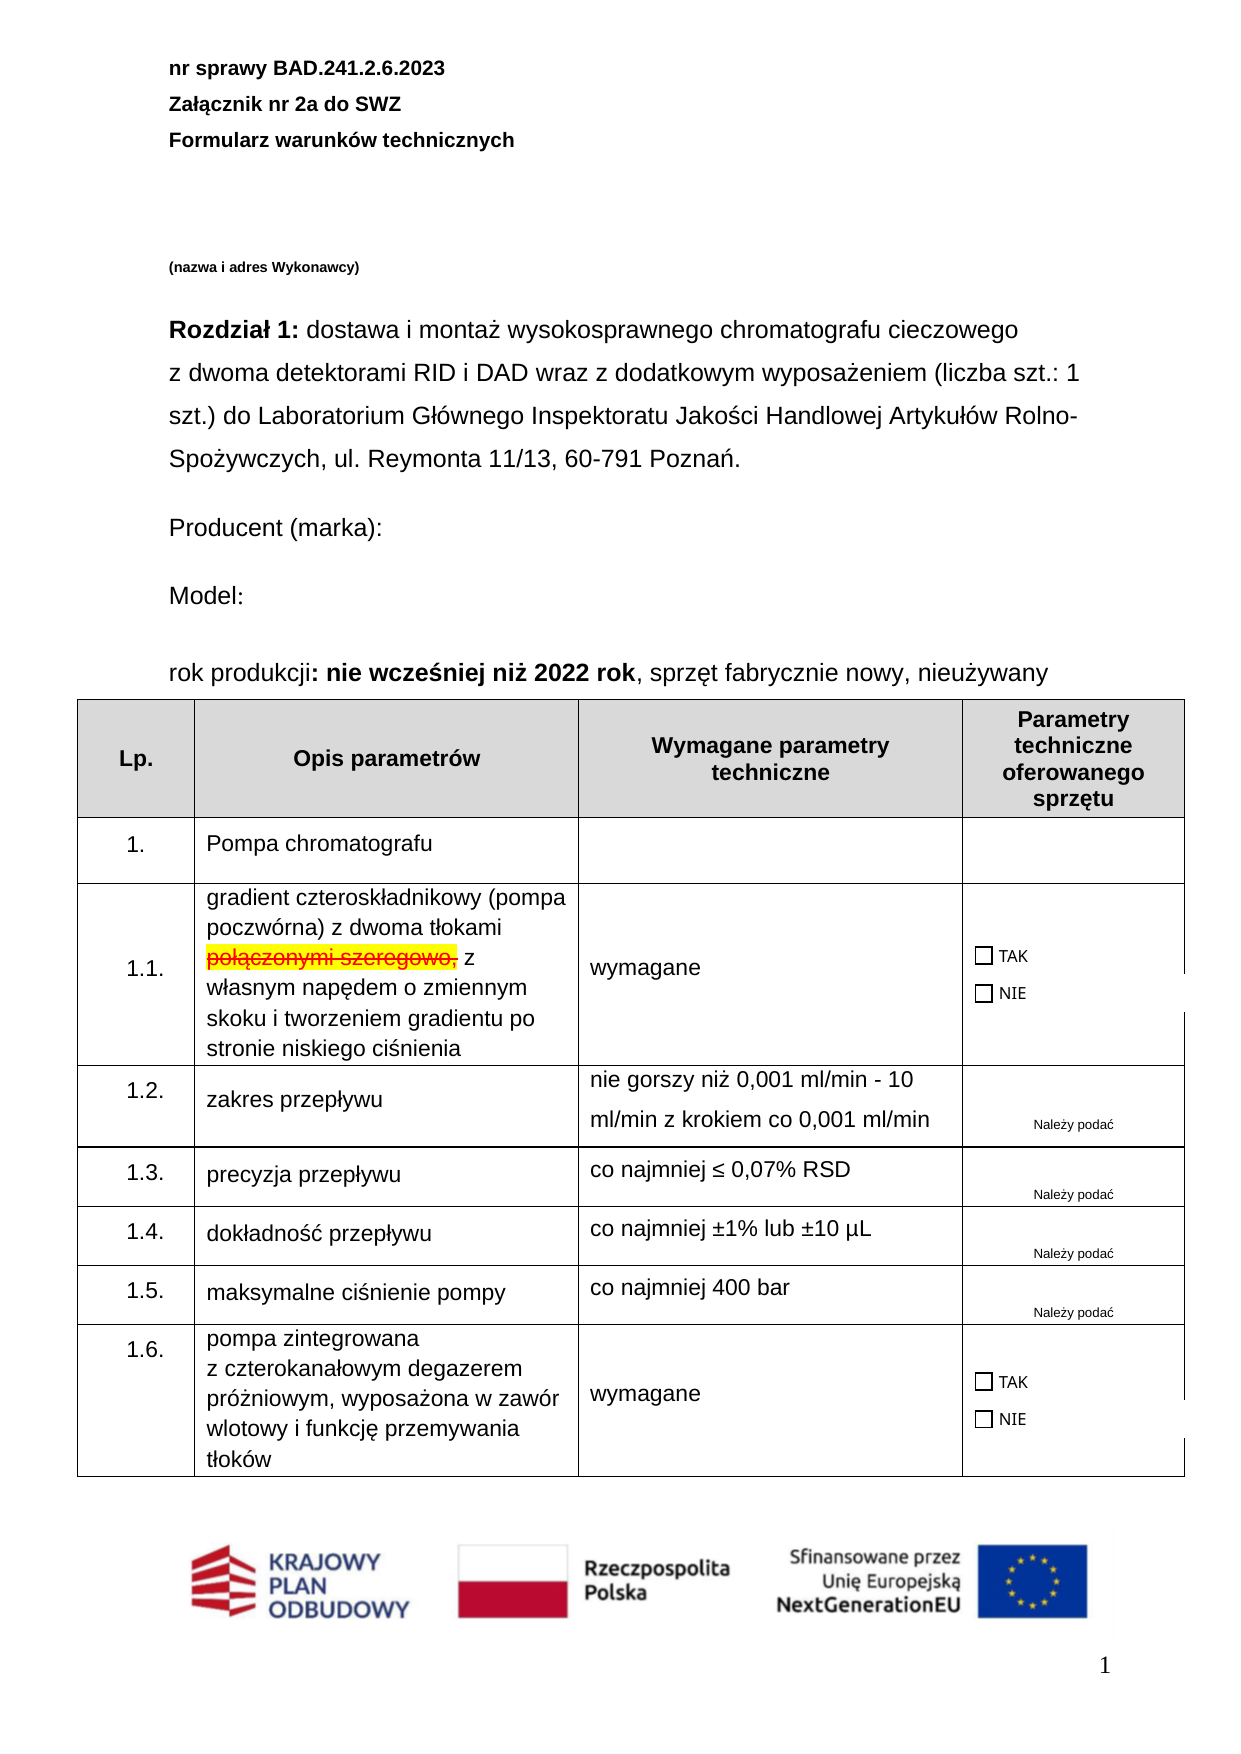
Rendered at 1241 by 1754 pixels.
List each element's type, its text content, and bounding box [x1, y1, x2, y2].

table_cell Należy podać [963, 1207, 1184, 1264]
table_cell nie gorszy niż 0,001 ml/min - 10 ml/min z krokiem co 0,001 ml/min [579, 1066, 962, 1146]
table_cell co najmniej ≤ 0,07% RSD [579, 1148, 962, 1206]
table_cell Należy podać [963, 1148, 1184, 1206]
text (nazwa i adres Wykonawcy) [169, 247, 1093, 276]
table_cell Należy podać [963, 1266, 1184, 1324]
text Producent (marka): [169, 513, 1093, 541]
table_cell wymagane [579, 1325, 962, 1476]
table_cell gradient czteroskładnikowy (pompa poczwórna) z dwoma tłokami połączonymi szeregowo, z własnym napędem o zmiennym skoku i tworzeniem gradientu po stronie niskiego ciśnienia [195, 884, 578, 1065]
table_cell [963, 884, 1184, 1065]
table_cell [78, 818, 194, 883]
picture [168, 1521, 1114, 1643]
table_cell co najmniej 400 bar [579, 1266, 962, 1324]
table_cell zakres przepływu [195, 1066, 578, 1146]
table_cell Pompa chromatografu [195, 818, 578, 883]
table_cell [78, 1266, 194, 1324]
table_cell dokładność przepływu [195, 1207, 578, 1264]
table_cell [78, 1207, 194, 1264]
table_cell pompa zintegrowana z czterokanałowym degazerem próżniowym, wyposażona w zawór wlotowy i funkcję przemywania tłoków [195, 1325, 578, 1476]
table_header Lp. [78, 700, 194, 817]
table_cell Należy podać [963, 1066, 1184, 1146]
text Model: [169, 581, 1093, 609]
table_cell [78, 1066, 194, 1146]
table_header Parametry techniczne oferowanego sprzętu [963, 700, 1184, 817]
table_header Opis parametrów [195, 700, 578, 817]
table_cell [78, 884, 194, 1065]
table_cell [78, 1148, 194, 1206]
table_cell [963, 818, 1184, 883]
table_cell maksymalne ciśnienie pompy [195, 1266, 578, 1324]
table_cell co najmniej ±1% lub ±10 µL [579, 1207, 962, 1264]
table_cell [963, 1325, 1184, 1476]
table_cell precyzja przepływu [195, 1148, 578, 1206]
table_cell [579, 818, 962, 883]
table_cell [78, 1325, 194, 1476]
text rok produkcji: nie wcześniej niż 2022 rok, sprzęt fabrycznie nowy, nieużywany [169, 649, 1093, 686]
table_header Wymagane parametry techniczne [579, 700, 962, 817]
table_cell wymagane [579, 884, 962, 1065]
text Rozdział 1: dostawa i montaż wysokosprawnego chromatografu cieczowego z dwoma detektorami RID i DAD wraz z dodatkowym wyposażeniem (liczba szt.: 1 szt.) do Laboratorium Głównego Inspektoratu Jakości Handlowej Artykułów Rolno-Spożywczych, ul. Reymonta 11/13, 60-791 Poznań. [169, 315, 1093, 473]
